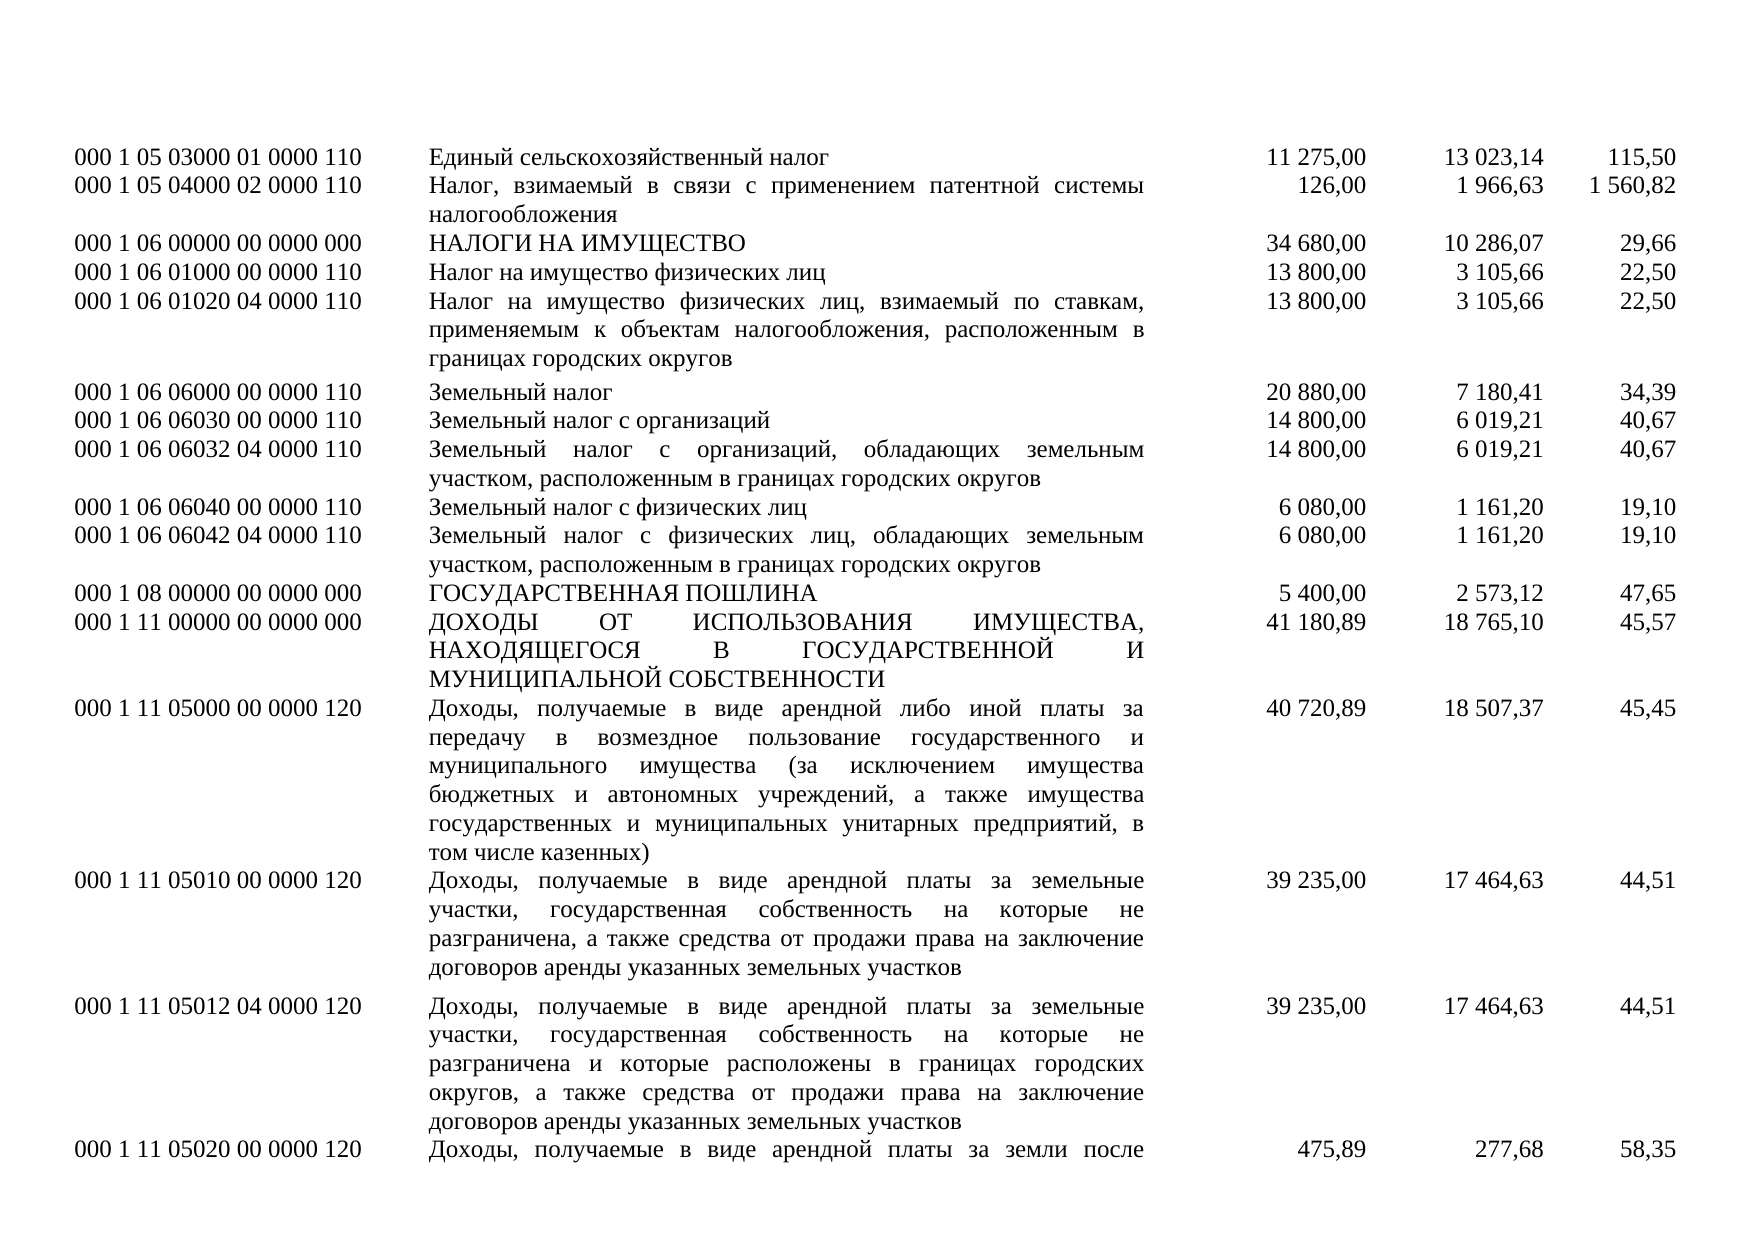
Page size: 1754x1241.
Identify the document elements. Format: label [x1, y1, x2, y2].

table_header [48, 142, 1731, 1181]
